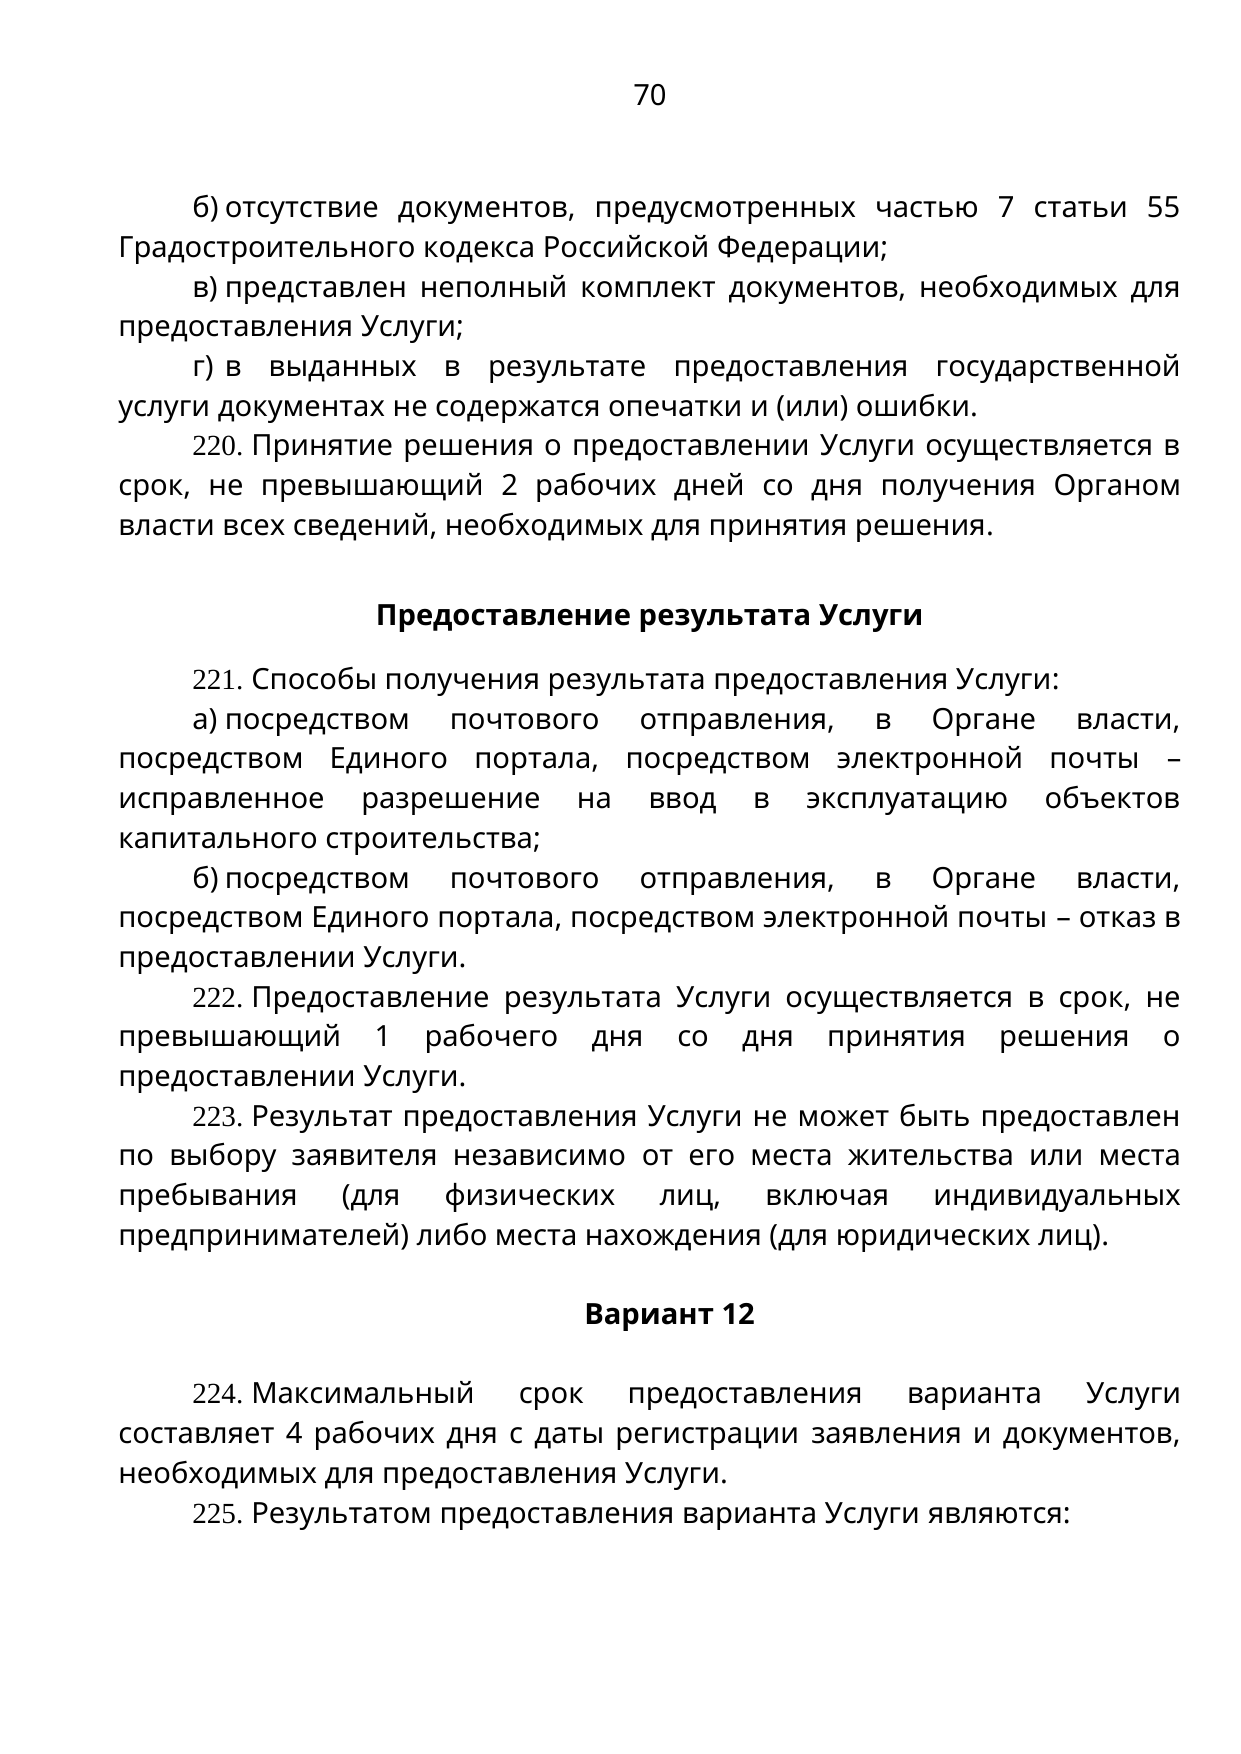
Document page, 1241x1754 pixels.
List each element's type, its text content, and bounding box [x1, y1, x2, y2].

list Результат предоставления Услуги не может быть предоставлен по выбору заявителя независимо от его места жительства или места пребывания (для физических лиц, включая индивидуальных предпринимателей) либо места нахождения (для юридических лиц). [118, 1095, 1181, 1254]
list Результатом предоставления варианта Услуги являются: [118, 1492, 1181, 1532]
list посредством почтового отправления, в Органе власти, посредством Единого портала, посредством электронной почты – исправленное разрешение на ввод в эксплуатацию объектов капитального строительства; [118, 698, 1181, 857]
list представлен неполный комплект документов, необходимых для предоставления Услуги; [118, 266, 1181, 345]
text Предоставление результата Услуги [118, 594, 1181, 633]
list Максимальный срок предоставления варианта Услуги составляет 4 рабочих дня с даты регистрации заявления и документов, необходимых для предоставления Услуги. [118, 1373, 1181, 1492]
list Предоставление результата Услуги осуществляется в срок, не превышающий 1 рабочего дня со дня принятия решения о предоставлении Услуги. [118, 976, 1181, 1095]
list отсутствие документов, предусмотренных частью 7 статьи 55 Градостроительного кодекса Российской Федерации; [118, 187, 1181, 266]
list Принятие решения о предоставлении Услуги осуществляется в срок, не превышающий 2 рабочих дней со дня получения Органом власти всех сведений, необходимых для принятия решения. [118, 425, 1181, 544]
list Способы получения результата предоставления Услуги: [118, 658, 1181, 698]
list посредством почтового отправления, в Органе власти, посредством Единого портала, посредством электронной почты – отказ в предоставлении Услуги. [118, 857, 1181, 976]
list в выданных в результате предоставления государственной услуги документах не содержатся опечатки и (или) ошибки. [118, 345, 1181, 425]
